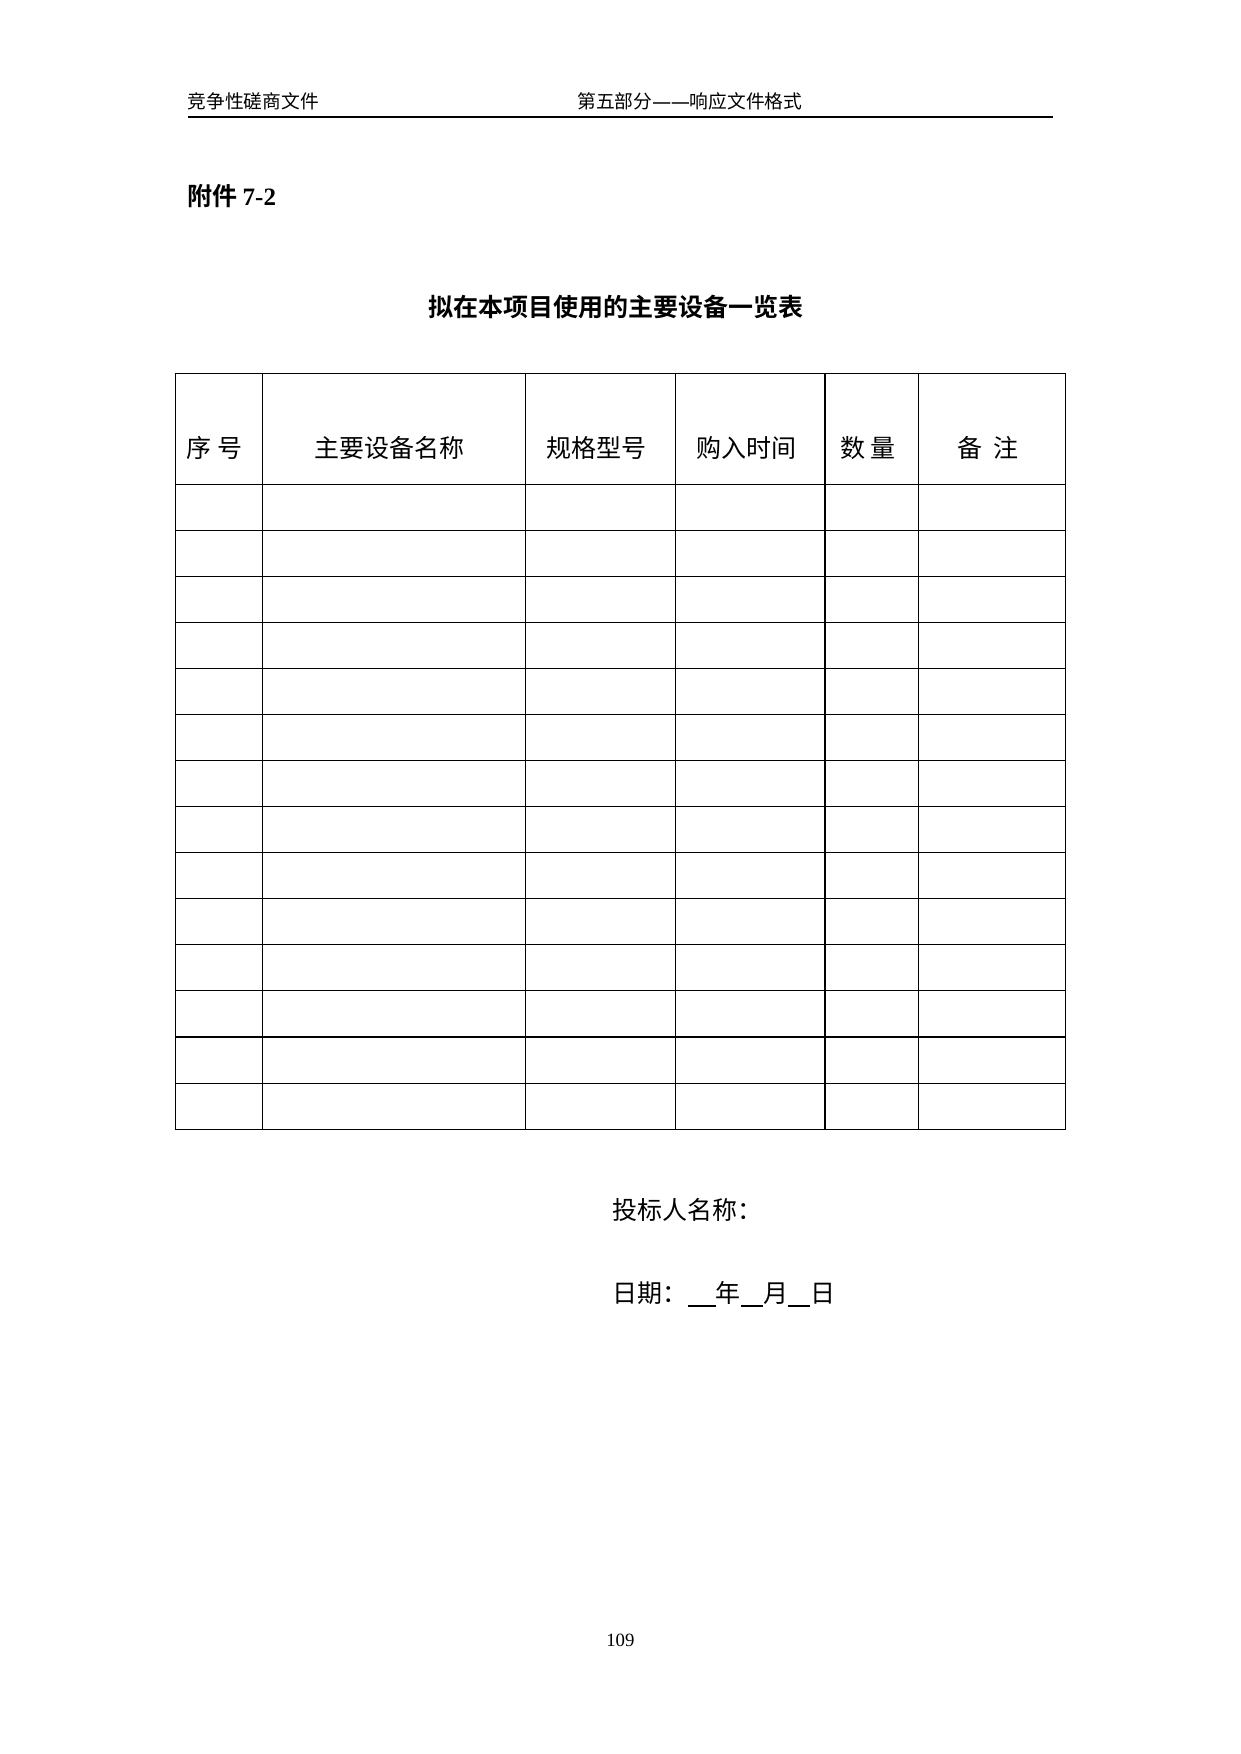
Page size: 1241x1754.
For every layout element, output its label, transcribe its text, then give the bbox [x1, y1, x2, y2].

table_cell [526, 577, 675, 622]
table_cell [826, 531, 918, 576]
table_cell [176, 991, 262, 1036]
table_cell [526, 807, 675, 852]
table_cell [176, 807, 262, 852]
table_cell [676, 991, 824, 1036]
table_cell [176, 669, 262, 714]
table_cell [526, 1084, 675, 1128]
table_cell [176, 485, 262, 530]
table_cell [826, 715, 918, 760]
table_cell [526, 669, 675, 714]
text 日期： 年 月 日 [187, 1259, 1053, 1324]
table_cell [919, 1084, 1065, 1128]
table_cell [263, 991, 525, 1036]
table_cell [919, 761, 1065, 806]
table_cell [826, 807, 918, 852]
table_cell [263, 715, 525, 760]
table_cell [263, 1038, 525, 1082]
table_cell [526, 531, 675, 576]
table_cell [676, 1084, 824, 1128]
table_cell [676, 945, 824, 990]
table_cell [526, 761, 675, 806]
table_cell [263, 623, 525, 668]
table_cell [919, 531, 1065, 576]
table_cell [919, 715, 1065, 760]
table_cell [919, 945, 1065, 990]
table_cell [826, 623, 918, 668]
table_cell [826, 945, 918, 990]
table_header 规格型号 [526, 374, 675, 484]
table_cell [176, 531, 262, 576]
table_cell [826, 485, 918, 530]
table_cell [526, 899, 675, 944]
table_cell [176, 853, 262, 898]
table_cell [676, 577, 824, 622]
table_cell [676, 807, 824, 852]
table_cell [676, 853, 824, 898]
table_cell [676, 761, 824, 806]
table_cell [919, 623, 1065, 668]
table_cell [826, 1084, 918, 1128]
table_cell [176, 1084, 262, 1128]
table_cell [919, 807, 1065, 852]
table_cell [919, 485, 1065, 530]
table_cell [526, 853, 675, 898]
table_header 序 号 [176, 374, 262, 484]
table_cell [526, 945, 675, 990]
table_cell [263, 1084, 525, 1128]
table_cell [919, 669, 1065, 714]
table_cell [263, 853, 525, 898]
table_cell [176, 577, 262, 622]
table_cell [826, 899, 918, 944]
table_cell [919, 991, 1065, 1036]
table_cell [676, 1038, 824, 1082]
table_cell [676, 623, 824, 668]
table_cell [526, 1038, 675, 1082]
table_cell [526, 991, 675, 1036]
table_cell [176, 899, 262, 944]
table_cell [676, 899, 824, 944]
table_cell [826, 577, 918, 622]
table_header 购入时间 [676, 374, 824, 484]
table_cell [176, 761, 262, 806]
table_cell [826, 1038, 918, 1082]
table_cell [263, 761, 525, 806]
table_cell [526, 715, 675, 760]
table_header 备 注 [919, 374, 1065, 484]
table_cell [826, 761, 918, 806]
table_cell [176, 945, 262, 990]
table_cell [676, 485, 824, 530]
table_cell [919, 899, 1065, 944]
table_cell [263, 899, 525, 944]
table_cell [263, 669, 525, 714]
table_cell [919, 853, 1065, 898]
table_cell [176, 715, 262, 760]
table_cell [176, 623, 262, 668]
table_cell [919, 1038, 1065, 1082]
table_cell [263, 945, 525, 990]
table_cell [526, 623, 675, 668]
text 附件7-2 [187, 162, 1053, 227]
table_cell [176, 1038, 262, 1082]
table_cell [676, 531, 824, 576]
table_cell [263, 531, 525, 576]
text 投标人名称： [187, 1176, 1053, 1241]
table_cell [826, 669, 918, 714]
table_cell [263, 485, 525, 530]
table_cell [263, 807, 525, 852]
table_cell [919, 577, 1065, 622]
table_cell [826, 853, 918, 898]
table_header 数 量 [826, 374, 918, 484]
table_cell [826, 991, 918, 1036]
table_header 主要设备名称 [263, 374, 525, 484]
table_cell [526, 485, 675, 530]
table_cell [676, 715, 824, 760]
table_cell [263, 577, 525, 622]
text 拟在本项目使用的主要设备一览表 [187, 227, 1044, 324]
table_cell [676, 669, 824, 714]
